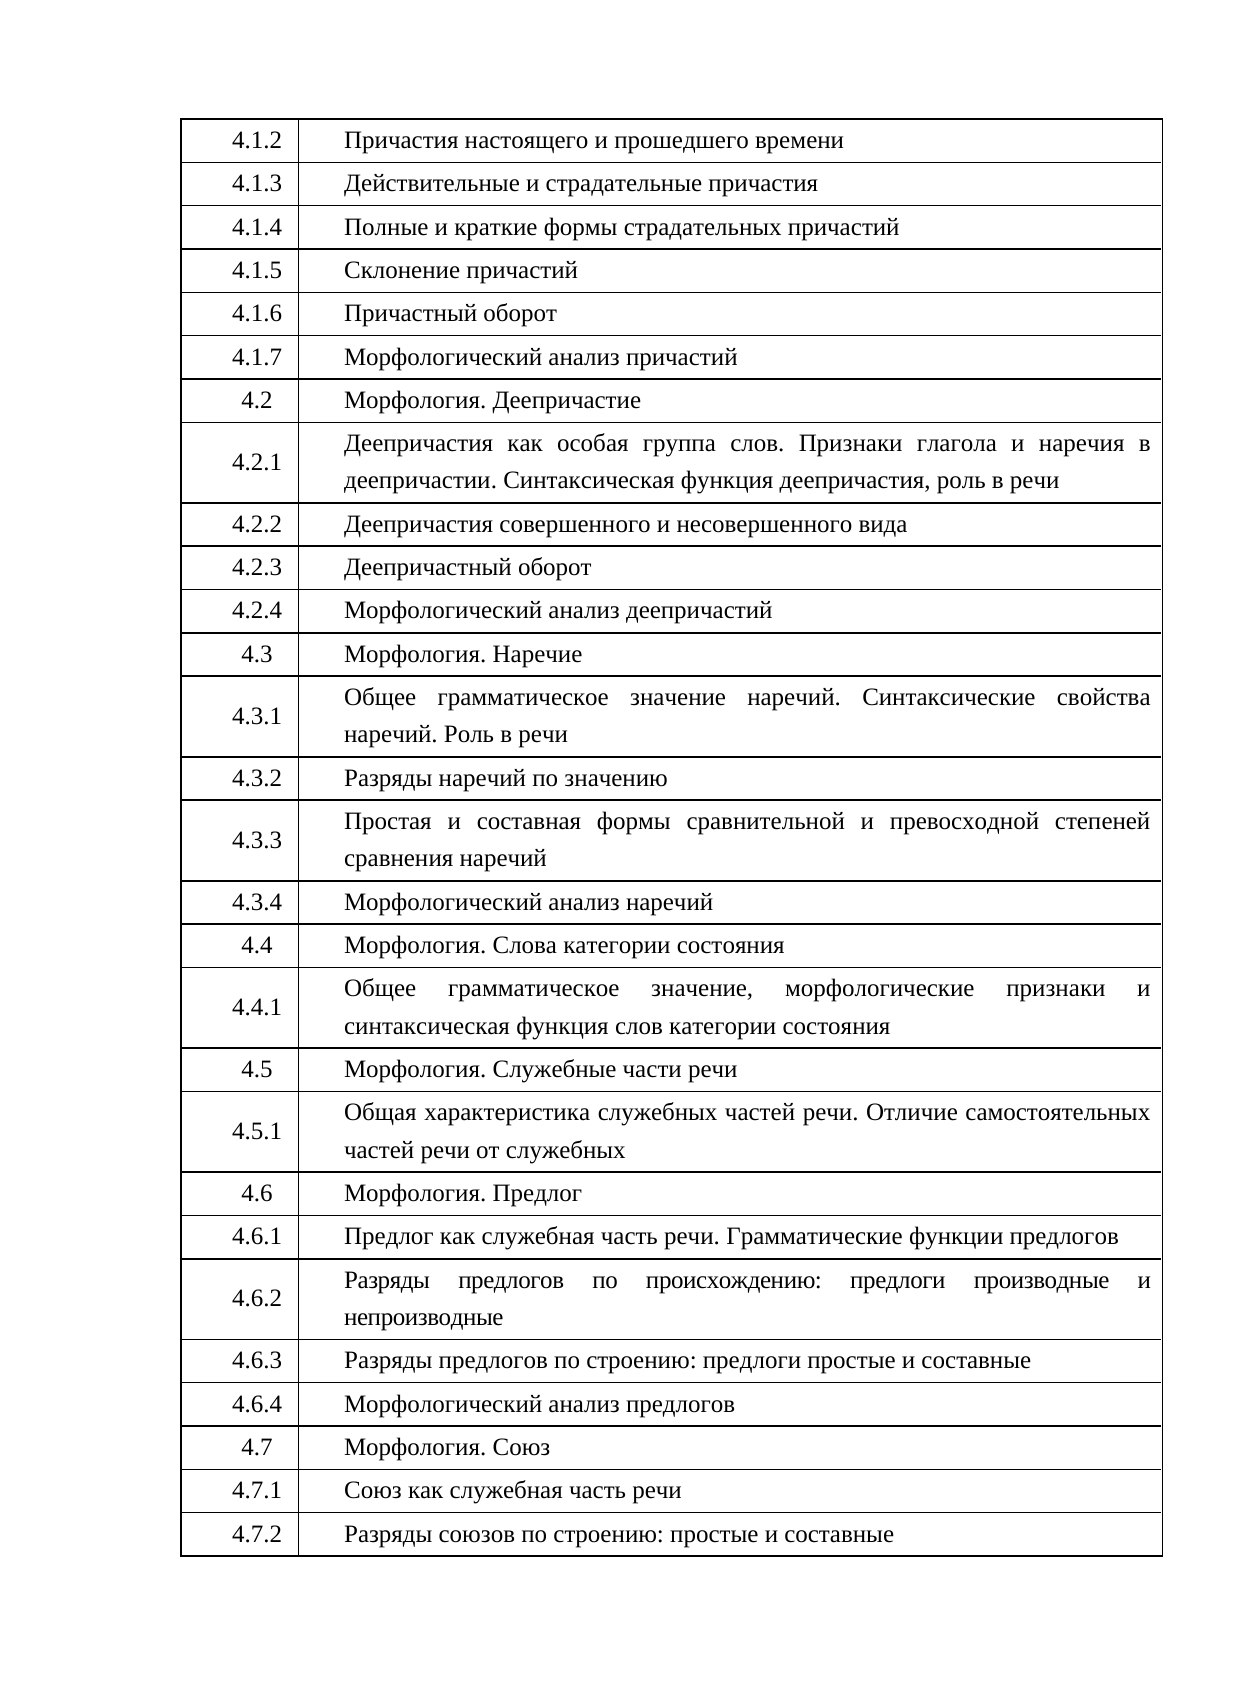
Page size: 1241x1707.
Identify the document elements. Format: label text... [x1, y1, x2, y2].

table_cell Союз как служебная часть речи [299, 1469, 1162, 1512]
table_cell Разряды предлогов по строению: предлоги простые и составные [299, 1339, 1162, 1382]
table_cell Морфология. Слова категории состояния [299, 923, 1162, 967]
table_cell Морфология. Союз [299, 1425, 1162, 1468]
table_cell Общее грамматическое значение наречий. Синтаксические свойства наречий. Роль в речи [299, 675, 1162, 756]
table_cell Простая и составная формы сравнительной и превосходной степеней сравнения наречий [299, 799, 1162, 880]
table_cell Морфология. Предлог [299, 1171, 1162, 1214]
table_cell Морфологический анализ причастий [299, 335, 1162, 378]
table_cell 4.1.3 [182, 163, 298, 205]
table_cell 4.6 [182, 1173, 298, 1214]
table_cell 4.6.3 [182, 1340, 298, 1382]
table_cell 4.6.4 [182, 1383, 298, 1425]
table_cell Деепричастия как особая группа слов. Признаки глагола и наречия в деепричастии. Синтаксическая функция деепричастия, роль в речи [299, 421, 1162, 502]
table_cell 4.2.2 [182, 504, 298, 545]
table_cell Морфология. Деепричастие [299, 378, 1162, 421]
table_cell 4.7 [182, 1427, 298, 1468]
table_cell Морфологический анализ предлогов [299, 1382, 1162, 1425]
table_cell 4.7.1 [182, 1470, 298, 1512]
table_cell Морфологический анализ деепричастий [299, 589, 1162, 632]
table_cell 4.4 [182, 925, 298, 967]
table_cell 4.3.3 [182, 801, 298, 880]
table_cell 4.2.4 [182, 590, 298, 632]
table_cell 4.3 [182, 634, 298, 675]
table_cell 4.1.7 [182, 336, 298, 378]
table_cell Морфология. Наречие [299, 632, 1162, 675]
table_cell Склонение причастий [299, 248, 1162, 291]
table_cell Причастный оборот [299, 291, 1162, 335]
table_cell 4.1.5 [182, 250, 298, 291]
table_cell Причастия настоящего и прошедшего времени [299, 120, 1162, 161]
table_cell Предлог как служебная часть речи. Грамматические функции предлогов [299, 1215, 1162, 1258]
table_cell Полные и краткие формы страдательных причастий [299, 205, 1162, 248]
table_cell 4.6.2 [182, 1260, 298, 1338]
table_cell 4.2.3 [182, 547, 298, 589]
table_cell 4.3.2 [182, 758, 298, 799]
table_cell 4.2 [182, 380, 298, 421]
table_cell Общее грамматическое значение, морфологические признаки и синтаксическая функция слов категории состояния [299, 967, 1162, 1047]
table_cell Морфологический анализ наречий [299, 880, 1162, 923]
table_cell Действительные и страдательные причастия [299, 161, 1162, 205]
table_cell 4.4.1 [182, 968, 298, 1047]
table_cell Разряды союзов по строению: простые и составные [299, 1512, 1162, 1555]
table_cell 4.7.2 [182, 1513, 298, 1555]
table_cell Деепричастия совершенного и несовершенного вида [299, 502, 1162, 545]
table_cell 4.2.1 [182, 423, 298, 502]
table_cell Разряды предлогов по происхождению: предлоги производные и непроизводные [299, 1258, 1162, 1338]
table_cell Деепричастный оборот [299, 545, 1162, 589]
table_cell 4.6.1 [182, 1216, 298, 1258]
table_cell 4.3.1 [182, 677, 298, 756]
table_cell 4.1.4 [182, 206, 298, 248]
table_cell 4.3.4 [182, 882, 298, 923]
table_cell Разряды наречий по значению [299, 756, 1162, 799]
table_cell Общая характеристика служебных частей речи. Отличие самостоятельных частей речи от служебных [299, 1091, 1162, 1171]
table_cell 4.5.1 [182, 1092, 298, 1171]
table_cell Морфология. Служебные части речи [299, 1047, 1162, 1091]
table_cell 4.1.2 [182, 120, 298, 161]
table_cell 4.5 [182, 1049, 298, 1091]
table_cell 4.1.6 [182, 293, 298, 335]
